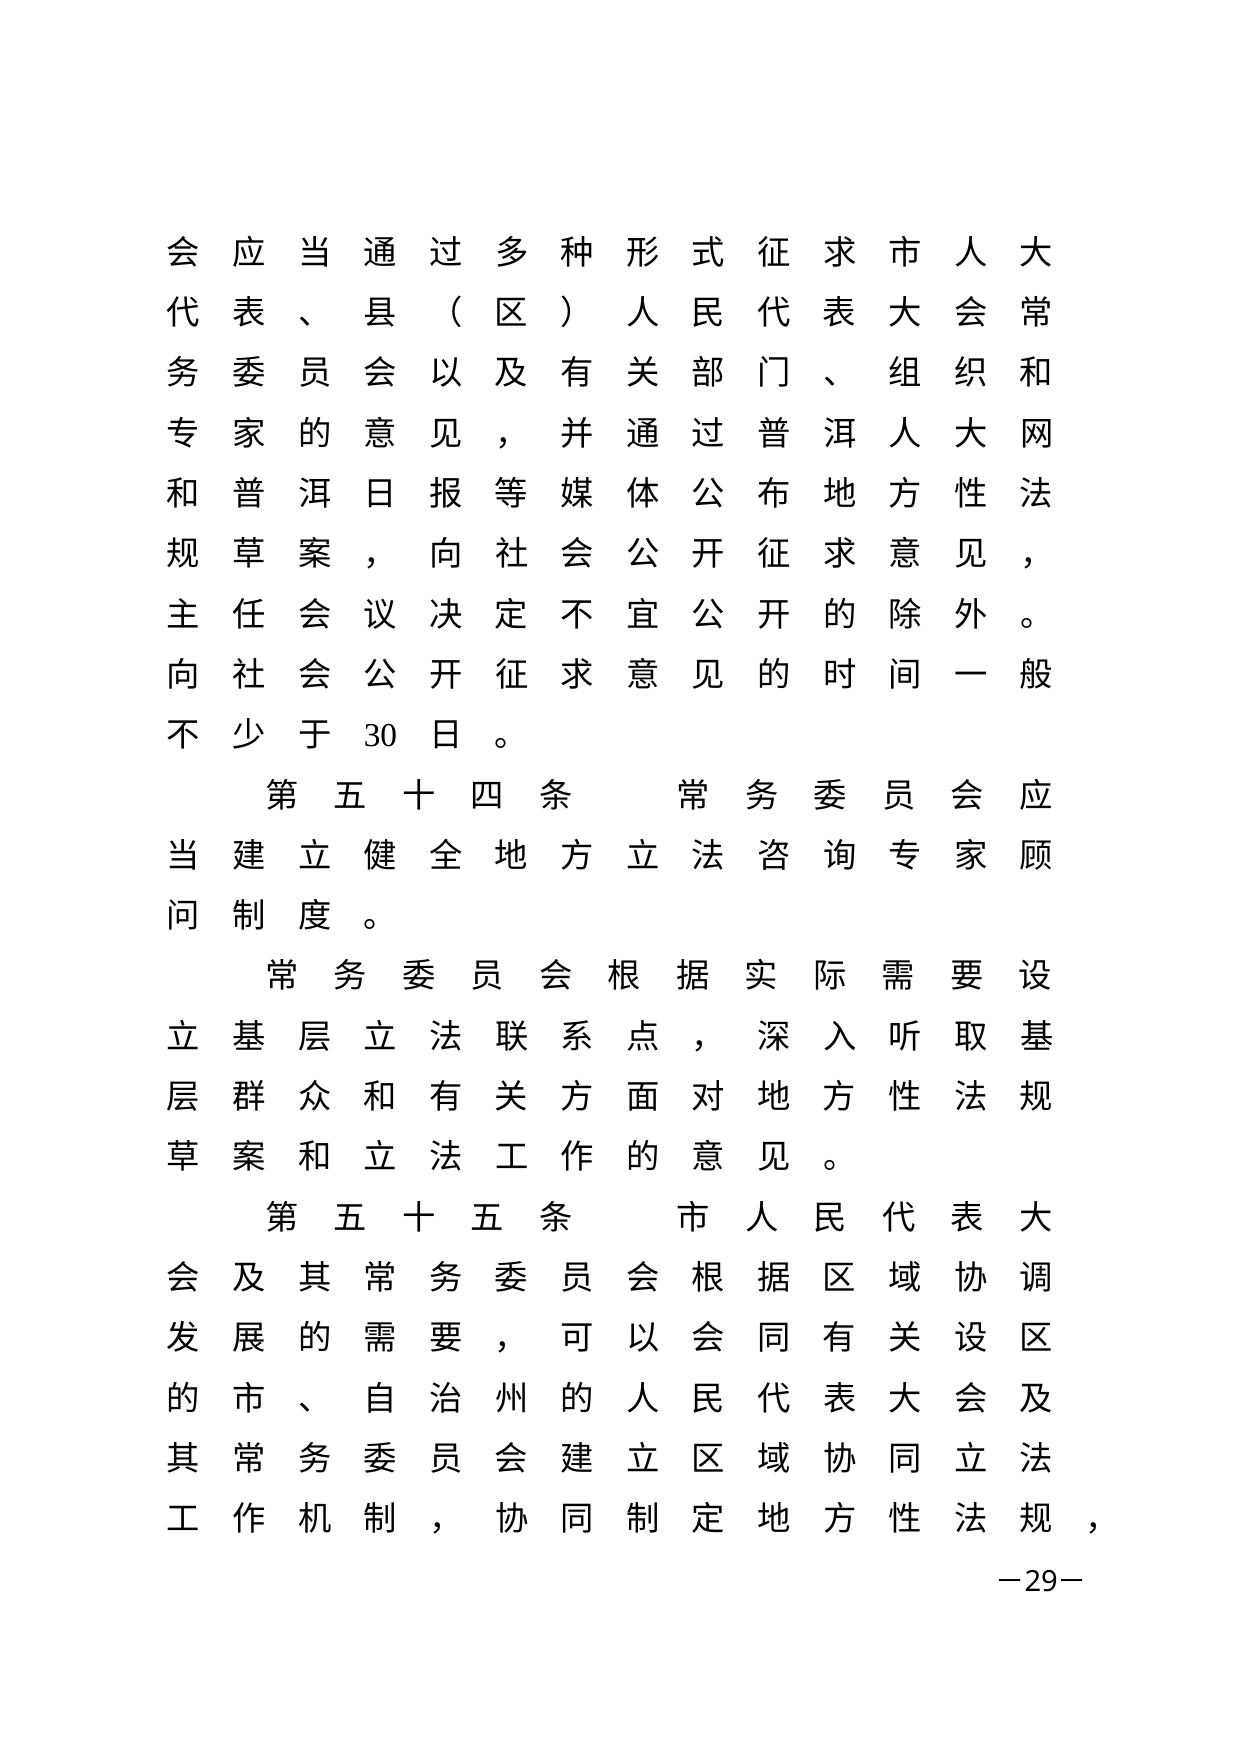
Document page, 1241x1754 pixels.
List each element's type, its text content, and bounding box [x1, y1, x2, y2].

text 第五十四条 常务委员会应当建立健全地方立法咨询专家顾问制度。 [167, 762, 1085, 943]
text 常务委员会根据实际需要设立基层立法联系点，深入听取基层群众和有关方面对地方性法规草案和立法工作的意见。 [167, 943, 1085, 1184]
text 第五十三条 列入年度立法计划的地方性法规案，有关委员会应当通过多种形式征求市人大代表、县（区）人民代表大会常务委员会以及有关部门、组织和专家的意见，并通过普洱人大网和普洱日报等媒体公布地方性法规草案，向社会公开征求意见，主任会议决定不宜公开的除外。向社会公开征求意见的时间一般不少于30日。 [167, 219, 1085, 762]
text 第五十五条 市人民代表大会及其常务委员会根据区域协调发展的需要，可以会同有关设区的市、自治州的人民代表大会及其常务委员会建立区域协同立法工作机制，协同制定地方性法规，在本市行政区域或者有关区域内实施。 [167, 1184, 1085, 1546]
